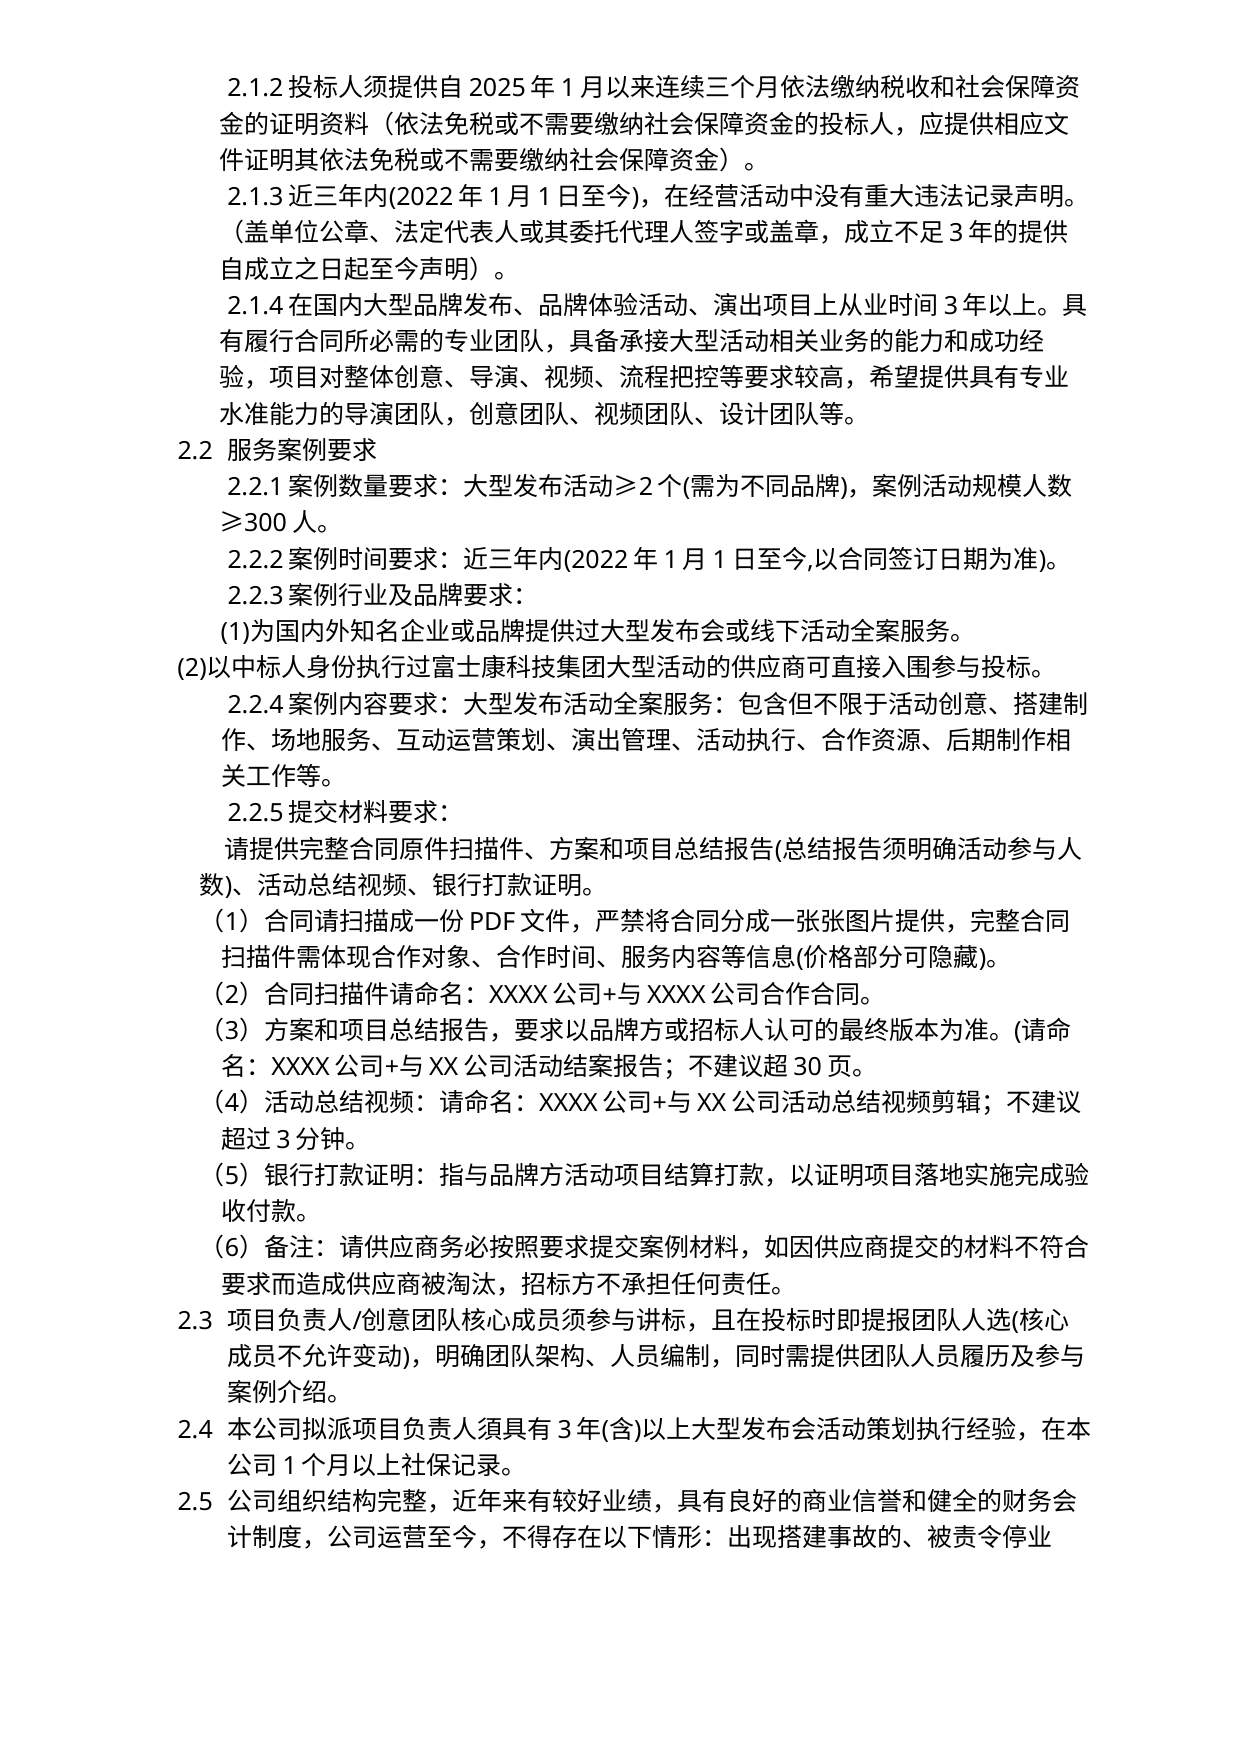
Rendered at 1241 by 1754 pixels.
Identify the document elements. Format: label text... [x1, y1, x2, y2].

list 活动总结视频：请命名：XXXX公司+与XX公司活动总结视频剪辑；不建议超过3分钟。 [199, 1083, 1093, 1155]
list 合同扫描件请命名：XXXX公司+与XXXX公司合作合同。 [199, 974, 1093, 1010]
list 本公司拟派项目负责人須具有3年(含)以上大型发布会活动策划执行经验，在本公司1个月以上社保记录。 [302, 1409, 1093, 1482]
list 服务案例要求 [177, 430, 1093, 467]
list 合同请扫描成一份PDF文件，严禁将合同分成一张张图片提供，完整合同扫描件需体现合作对象、合作时间、服务内容等信息(价格部分可隐藏)。 [199, 902, 1093, 974]
list 2.1.2投标人须提供自2025年1月以来连续三个月依法缴纳税收和社会保障资金的证明资料（依法免税或不需要缴纳社会保障资金的投标人，应提供相应文件证明其依法免税或不需要缴纳社会保障资金）。 [219, 68, 1093, 177]
list 项目负责人/创意团队核心成员须参与讲标，且在投标时即提报团队人选(核心成员不允许变动)，明确团队架构、人员编制，同时需提供团队人员履历及参与案例介绍。 [177, 1300, 1093, 1409]
list 2.2.3案例行业及品牌要求： [177, 575, 1093, 612]
list 备注：请供应商务必按照要求提交案例材料，如因供应商提交的材料不符合要求而造成供应商被淘汰，招标方不承担任何责任。 [199, 1228, 1093, 1300]
list (1)为国内外知名企业或品牌提供过大型发布会或线下活动全案服务。 [220, 612, 1093, 648]
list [177, 1482, 1093, 1554]
list (2)以中标人身份执行过富士康科技集团大型活动的供应商可直接入围参与投标。 [132, 648, 1093, 684]
list 2.1.4在国内大型品牌发布、品牌体验活动、演出项目上从业时间3年以上。具有履行合同所必需的专业团队，具备承接大型活动相关业务的能力和成功经验，项目对整体创意、导演、视频、流程把控等要求较高，希望提供具有专业水准能力的导演团队，创意团队、视频团队、设计团队等。 [219, 285, 1093, 430]
list 请提供完整合同原件扫描件、方案和项目总结报告(总结报告须明确活动参与人数)、活动总结视频、银行打款证明。 [199, 829, 1093, 902]
list 2.2.1案例数量要求：大型发布活动≥2个(需为不同品牌)，案例活动规模人数≥300人。 [219, 467, 1093, 539]
list 2.2.2案例时间要求：近三年内(2022年1月1日至今,以合同签订日期为准)。 [177, 539, 1093, 575]
list 方案和项目总结报告，要求以品牌方或招标人认可的最终版本为准。(请命名：XXXX公司+与XX公司活动结案报告；不建议超30页。 [199, 1010, 1093, 1083]
list 2.2.5提交材料要求： [177, 793, 1093, 829]
list 银行打款证明：指与品牌方活动项目结算打款，以证明项目落地实施完成验收付款。 [199, 1155, 1093, 1228]
list 2.2.4案例内容要求：大型发布活动全案服务：包含但不限于活动创意、搭建制作、场地服务、互动运营策划、演出管理、活动执行、合作资源、后期制作相关工作等。 [221, 684, 1093, 793]
list 2.1.3近三年内(2022年1月1日至今)，在经营活动中没有重大违法记录声明。（盖单位公章、法定代表人或其委托代理人签字或盖章，成立不足3年的提供自成立之日起至今声明）。 [219, 177, 1093, 285]
